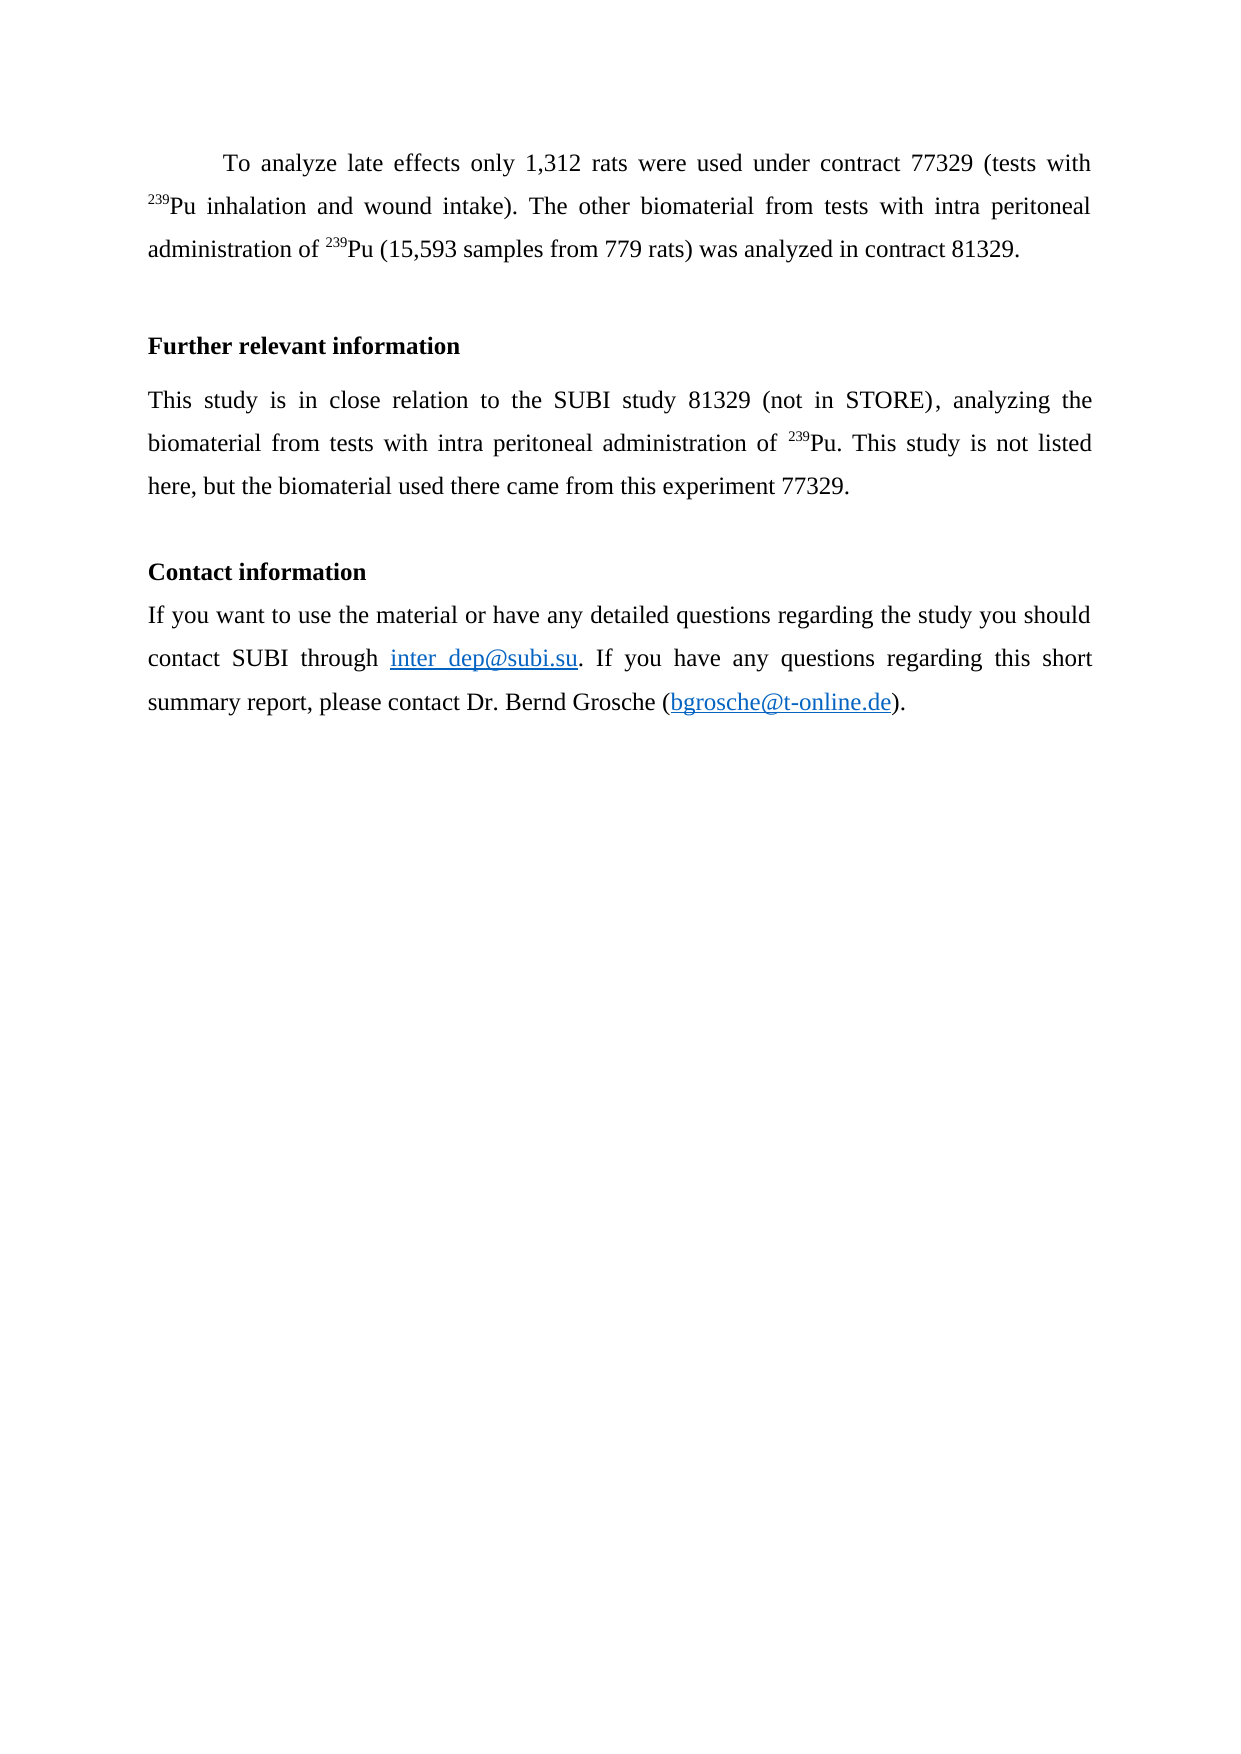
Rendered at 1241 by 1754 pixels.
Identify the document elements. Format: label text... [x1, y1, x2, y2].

text Further relevant information [148, 331, 1093, 359]
text Contact information [148, 557, 1093, 586]
text To analyze late effects only 1,312 rats were used under contract 77329 (tests with 239Pu inhalation and wound intake). The other biomaterial from tests with intra peritoneal administration of 239Pu (15,593 samples from 779 rats) was analyzed in contract 81329. [148, 148, 1093, 263]
text If you want to use the material or have any detailed questions regarding the study you should contact SUBI through inter_dep@subi.su. If you have any questions regarding this short summary report, please contact Dr. Bernd Grosche (bgrosche@t-online.de). [148, 600, 1093, 715]
text This study is in close relation to the SUBI study 81329 (not in STORE), analyzing the biomaterial from tests with intra peritoneal administration of 239Pu. This study is not listed here, but the biomaterial used there came from this experiment 77329. [148, 385, 1093, 500]
